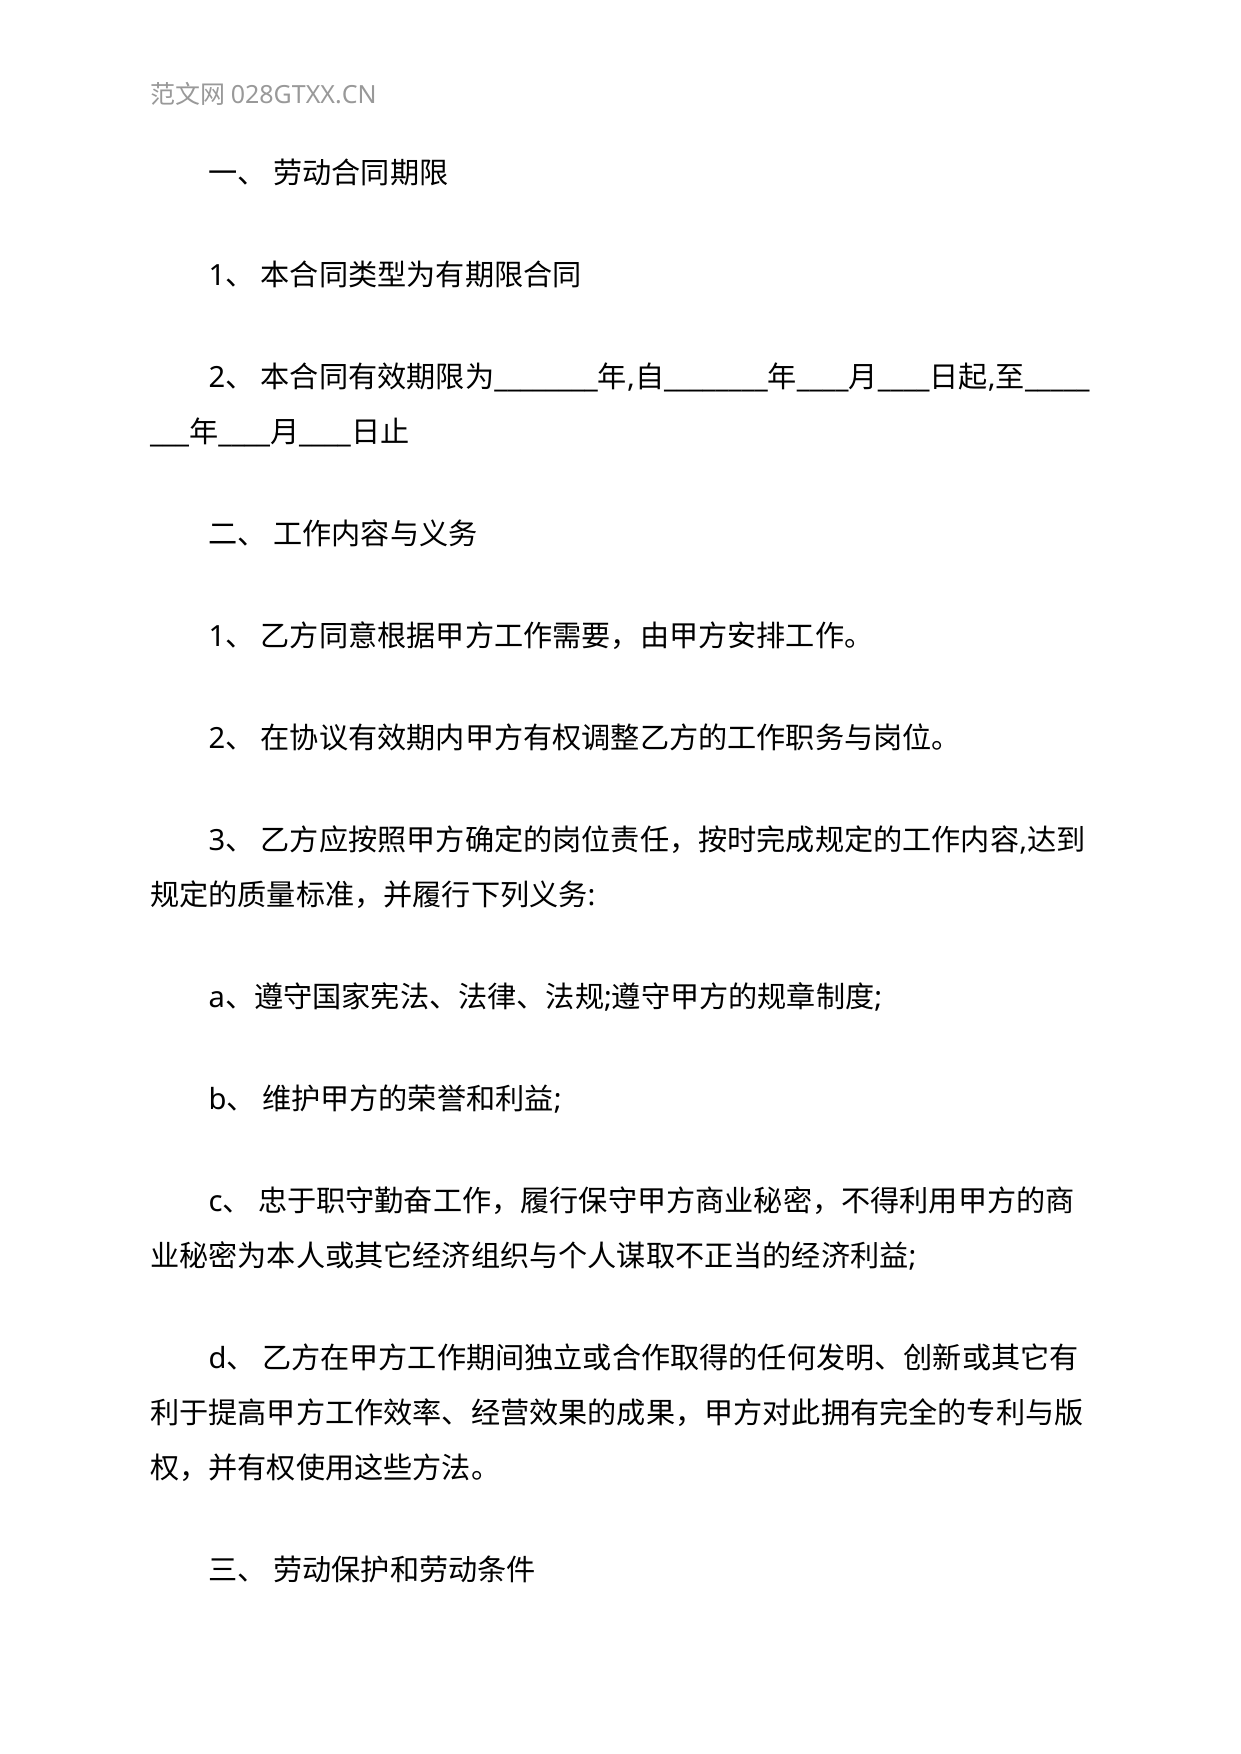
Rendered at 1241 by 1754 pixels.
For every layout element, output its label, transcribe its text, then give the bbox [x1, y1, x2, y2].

text 二、 工作内容与义务 [150, 511, 1090, 553]
text d、 乙方在甲方工作期间独立或合作取得的任何发明、创新或其它有利于提高甲方工作效率、经营效果的成果，甲方对此拥有完全的专利与版权，并有权使用这些方法。 [150, 1334, 1090, 1487]
text 三、 劳动保护和劳动条件 [150, 1546, 1090, 1588]
text 1、 本合同类型为有期限合同 [150, 252, 1090, 294]
text 1、 乙方同意根据甲方工作需要，由甲方安排工作。 [150, 612, 1090, 655]
text a、遵守国家宪法、法律、法规;遵守甲方的规章制度; [150, 973, 1090, 1016]
text 2、 本合同有效期限为________年,自________年____月____日起,至________年____月____日止 [150, 354, 1090, 451]
text c、 忠于职守勤奋工作，履行保守甲方商业秘密，不得利用甲方的商业秘密为本人或其它经济组织与个人谋取不正当的经济利益; [150, 1177, 1090, 1275]
text 一、 劳动合同期限 [150, 150, 1090, 192]
text 2、 在协议有效期内甲方有权调整乙方的工作职务与岗位。 [150, 714, 1090, 757]
text 3、 乙方应按照甲方确定的岗位责任，按时完成规定的工作内容,达到规定的质量标准，并履行下列义务: [150, 816, 1090, 914]
text b、 维护甲方的荣誉和利益; [150, 1075, 1090, 1118]
